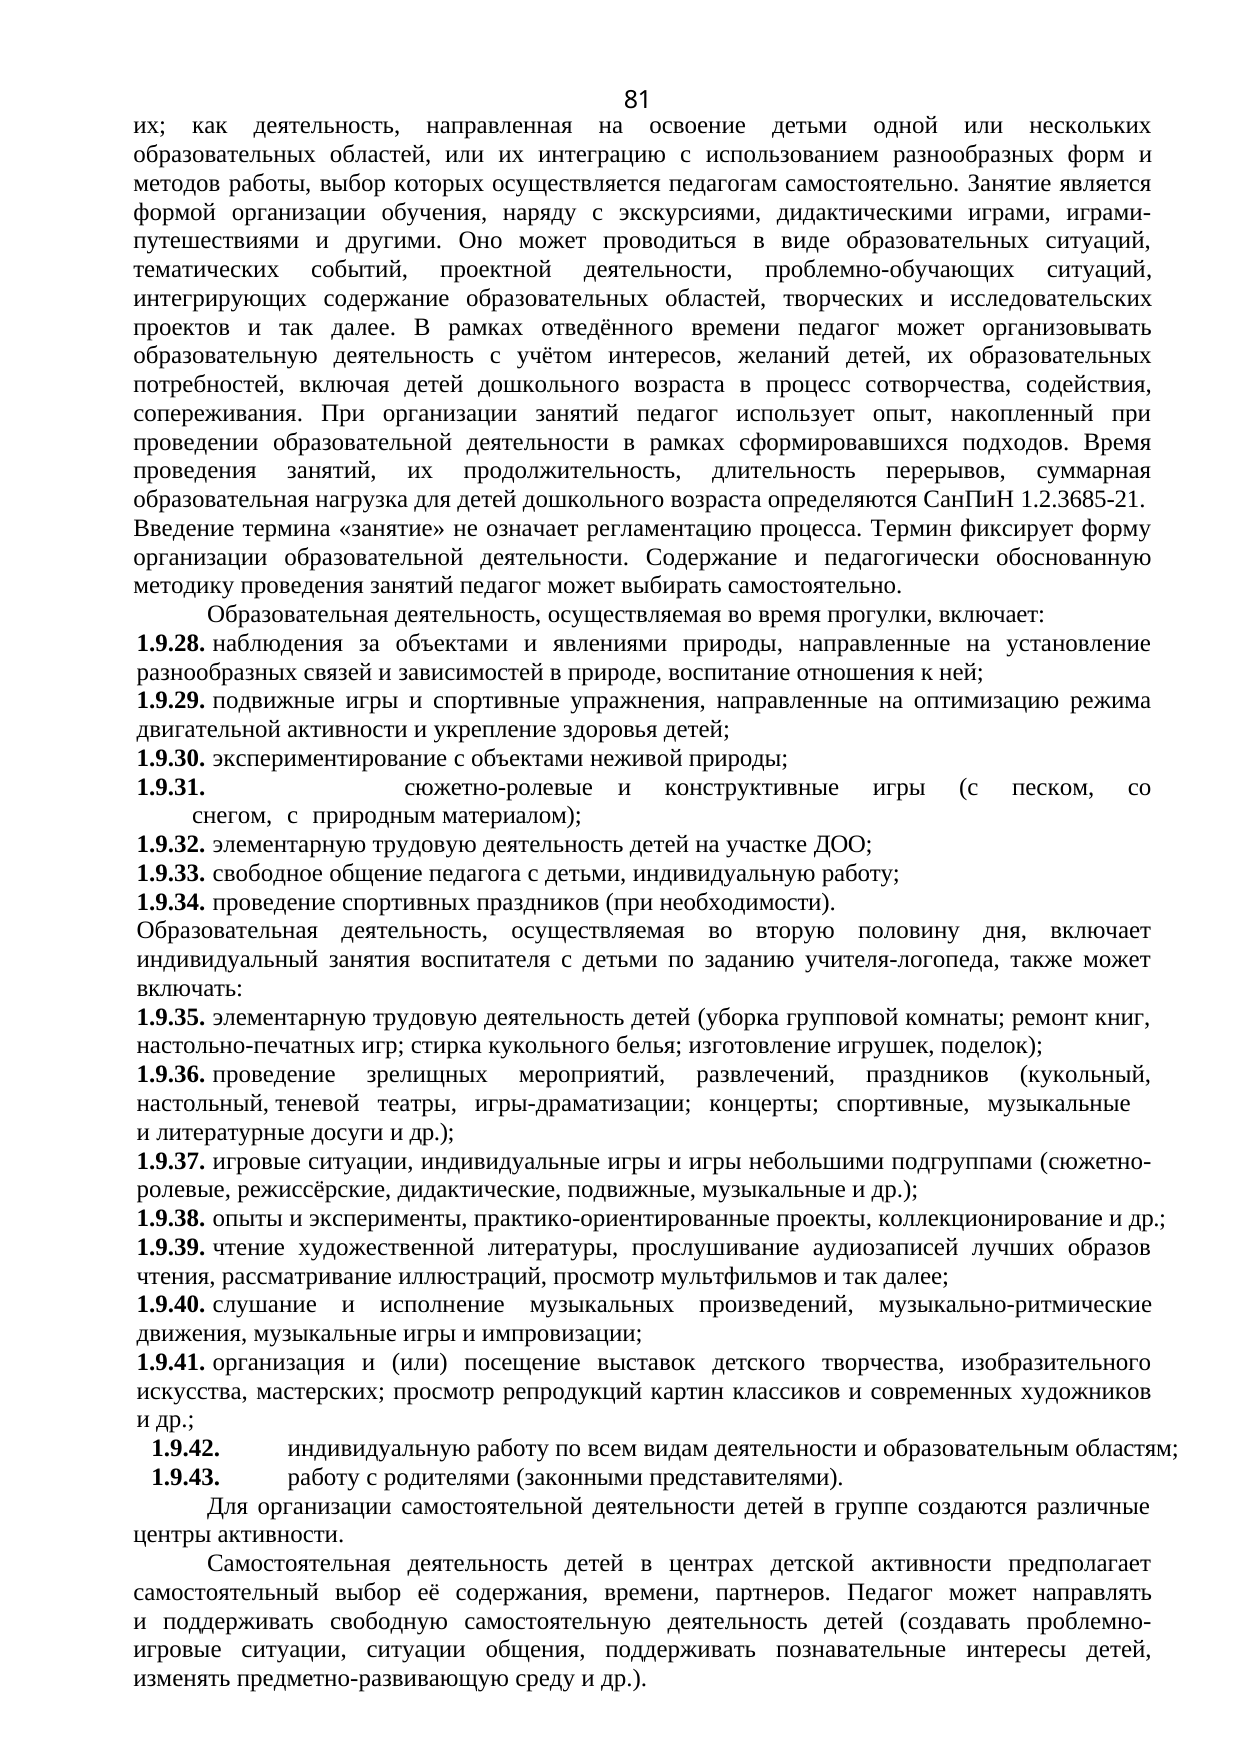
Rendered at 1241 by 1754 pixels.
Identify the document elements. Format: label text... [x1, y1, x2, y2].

list экспериментирование с объектами неживой природы; [136, 743, 1207, 772]
list организация и (или) посещение выставок детского творчества, изобразительного искусства, мастерских; просмотр репродукций картин классиков и современных художников и др.; [136, 1347, 1152, 1433]
text Образовательная деятельность, осуществляемая во вторую половину дня, включает индивидуальный занятия воспитателя с детьми по заданию учителя-логопеда, также может включать: [136, 916, 1152, 1002]
list подвижные игры и спортивные упражнения, направленные на оптимизацию режима двигательной активности и укрепление здоровья детей; [136, 685, 1151, 743]
text Введение термина «занятие» не означает регламентацию процесса. Термин фиксирует форму организации образовательной деятельности. Содержание и педагогически обоснованную методику проведения занятий педагог может выбирать самостоятельно. [133, 513, 1152, 599]
text и литературные досуги и др.); [136, 1117, 1207, 1146]
list работу с родителями (законными представителями). [151, 1462, 1207, 1491]
list элементарную трудовую деятельность детей на участке ДОО; [136, 829, 1207, 858]
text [133, 110, 1152, 513]
list сюжетно-ролевые и конструктивные игры (с песком, со снегом, с природным материалом); [136, 772, 1151, 829]
list чтение художественной литературы, прослушивание аудиозаписей лучших образов чтения, рассматривание иллюстраций, просмотр мультфильмов и так далее; [136, 1232, 1152, 1289]
list игровые ситуации, индивидуальные игры и игры небольшими подгруппами (сюжетно- ролевые, режиссёрские, дидактические, подвижные, музыкальные и др.); [136, 1146, 1152, 1203]
list опыты и эксперименты, практико-ориентированные проекты, коллекционирование и др.; [136, 1203, 1207, 1232]
list проведение зрелищных мероприятий, развлечений, праздников (кукольный, настольный, теневой театры, игры-драматизации; концерты; спортивные, музыкальные [136, 1059, 1152, 1117]
list свободное общение педагога с детьми, индивидуальную работу; [136, 858, 1207, 887]
text Самостоятельная деятельность детей в центрах детской активности предполагает самостоятельный выбор её содержания, времени, партнеров. Педагог может направлять и поддерживать свободную самостоятельную деятельность детей (создавать проблемно- игровые ситуации, ситуации общения, поддерживать познавательные интересы детей, изменять предметно-развивающую среду и др.). [133, 1548, 1152, 1692]
list элементарную трудовую деятельность детей (уборка групповой комнаты; ремонт книг, настольно-печатных игр; стирка кукольного белья; изготовление игрушек, поделок); [136, 1002, 1151, 1059]
text Образовательная деятельность, осуществляемая во время прогулки, включает: [207, 599, 1207, 628]
list наблюдения за объектами и явлениями природы, направленные на установление разнообразных связей и зависимостей в природе, воспитание отношения к ней; [136, 628, 1151, 685]
list проведение спортивных праздников (при необходимости). [136, 887, 1207, 916]
text Для организации самостоятельной деятельности детей в группе создаются различные центры активности. [133, 1491, 1151, 1548]
list индивидуальную работу по всем видам деятельности и образовательным областям; [151, 1433, 1207, 1462]
list слушание и исполнение музыкальных произведений, музыкально-ритмические движения, музыкальные игры и импровизации; [136, 1289, 1152, 1347]
